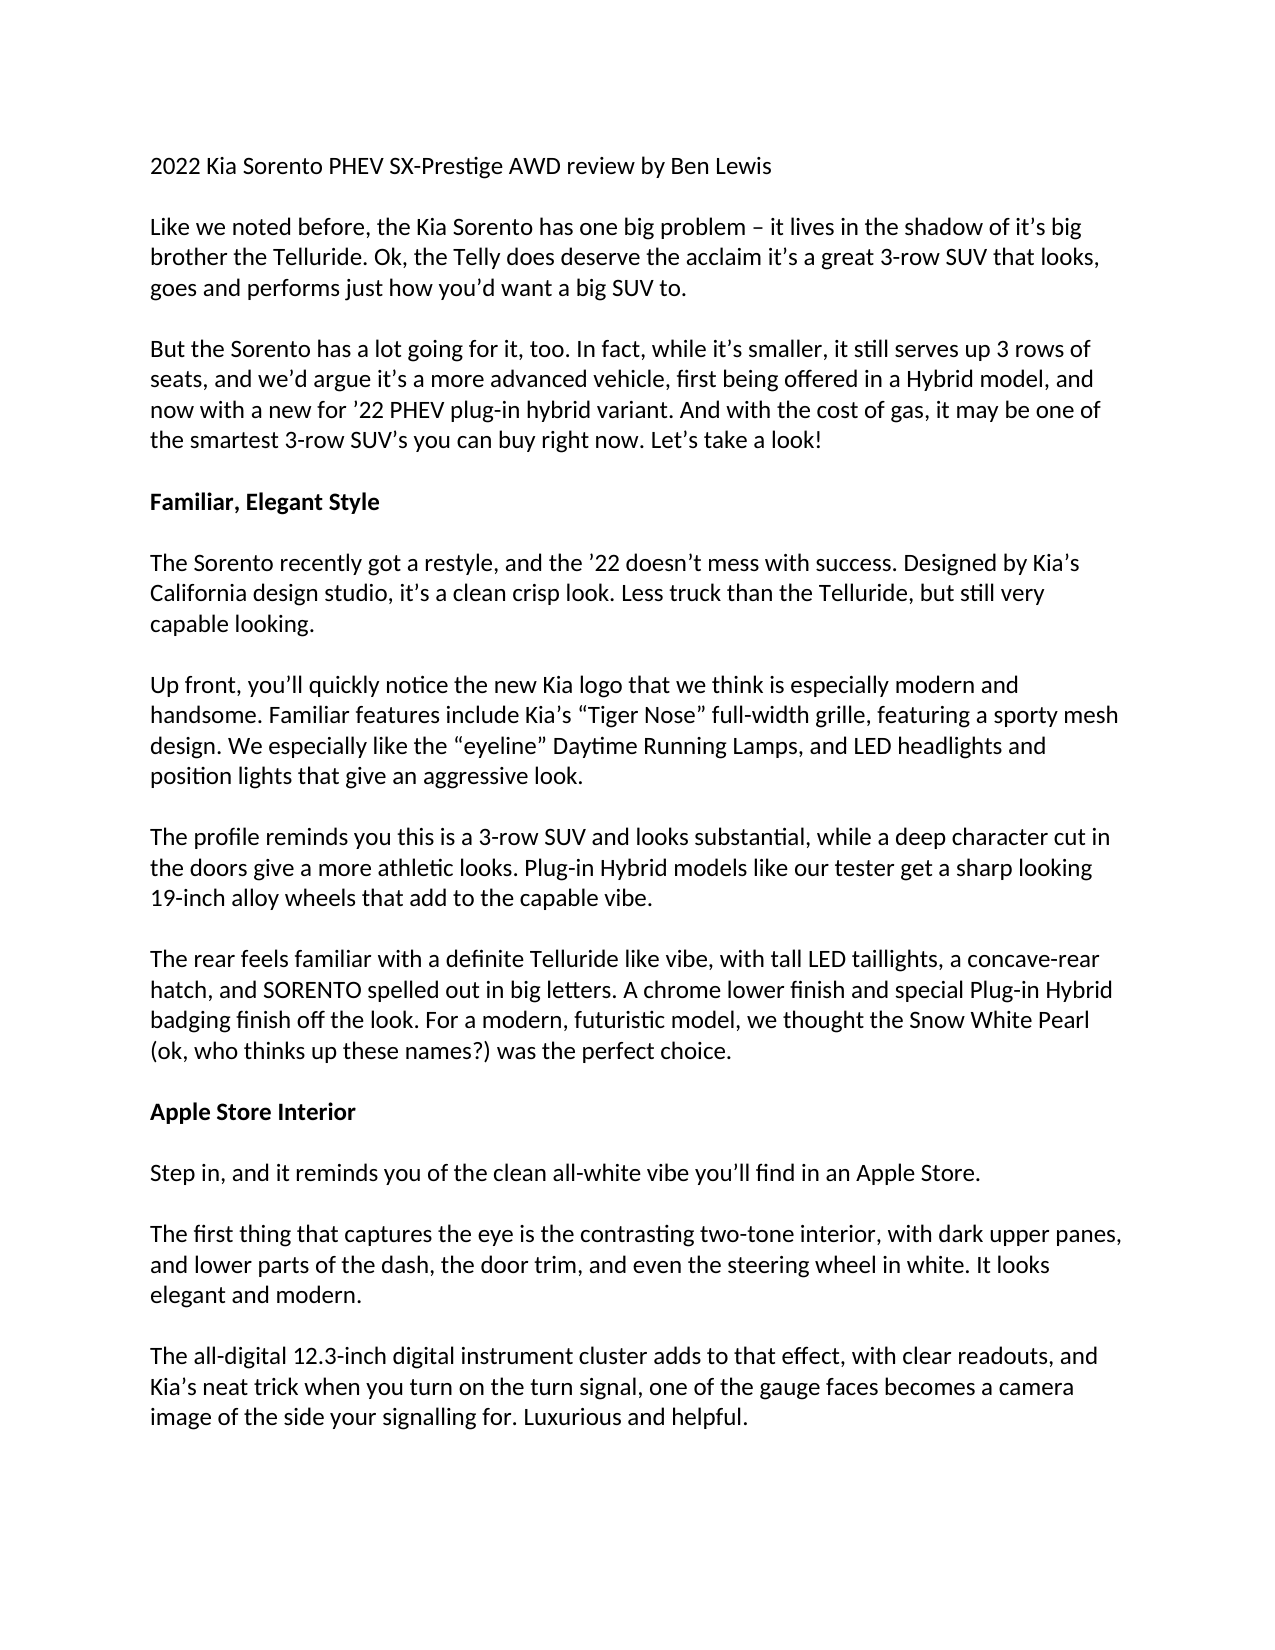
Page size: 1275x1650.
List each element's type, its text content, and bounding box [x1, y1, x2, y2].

text The all-digital 12.3-inch digital instrument cluster adds to that effect, with clear readouts, and Kia’s neat trick when you turn on the turn signal, one of the gauge faces becomes a camera image of the side your signalling for. Luxurious and helpful. [150, 1340, 1125, 1432]
text Like we noted before, the Kia Sorento has one big problem – it lives in the shadow of it’s big brother the Telluride. Ok, the Telly does deserve the acclaim it’s a great 3-row SUV that looks, goes and performs just how you’d want a big SUV to. [150, 211, 1125, 303]
text The profile reminds you this is a 3-row SUV and looks substantial, while a deep character cut in the doors give a more athletic looks. Plug-in Hybrid models like our tester get a sharp looking 19-inch alloy wheels that add to the capable vibe. [150, 821, 1125, 913]
text 2022 Kia Sorento PHEV SX-Prestige AWD review by Ben Lewis [150, 150, 1125, 181]
text Familiar, Elegant Style [150, 486, 1125, 516]
text The first thing that captures the eye is the contrasting two-tone interior, with dark upper panes, and lower parts of the dash, the door trim, and even the steering wheel in white. It looks elegant and modern. [150, 1218, 1125, 1310]
text Step in, and it reminds you of the clean all-white vibe you’ll find in an Apple Store. [150, 1157, 1125, 1188]
text But the Sorento has a lot going for it, too. In fact, while it’s smaller, it still serves up 3 rows of seats, and we’d argue it’s a more advanced vehicle, first being offered in a Hybrid model, and now with a new for ’22 PHEV plug-in hybrid variant. And with the cost of gas, it may be one of the smartest 3-row SUV’s you can buy right now. Let’s take a look! [150, 333, 1125, 455]
text The Sorento recently got a restyle, and the ’22 doesn’t mess with success. Designed by Kia’s California design studio, it’s a clean crisp look. Less truck than the Telluride, but still very capable looking. [150, 547, 1125, 638]
text Apple Store Interior [150, 1096, 1125, 1127]
text The rear feels familiar with a definite Telluride like vibe, with tall LED taillights, a concave-rear hatch, and SORENTO spelled out in big letters. A chrome lower finish and special Plug-in Hybrid badging finish off the look. For a modern, futuristic model, we thought the Snow White Pearl (ok, who thinks up these names?) was the perfect choice. [150, 943, 1125, 1066]
text Up front, you’ll quickly notice the new Kia logo that we think is especially modern and handsome. Familiar features include Kia’s “Tiger Nose” full-width grille, featuring a sporty mesh design. We especially like the “eyeline” Daytime Running Lamps, and LED headlights and position lights that give an aggressive look. [150, 669, 1125, 791]
